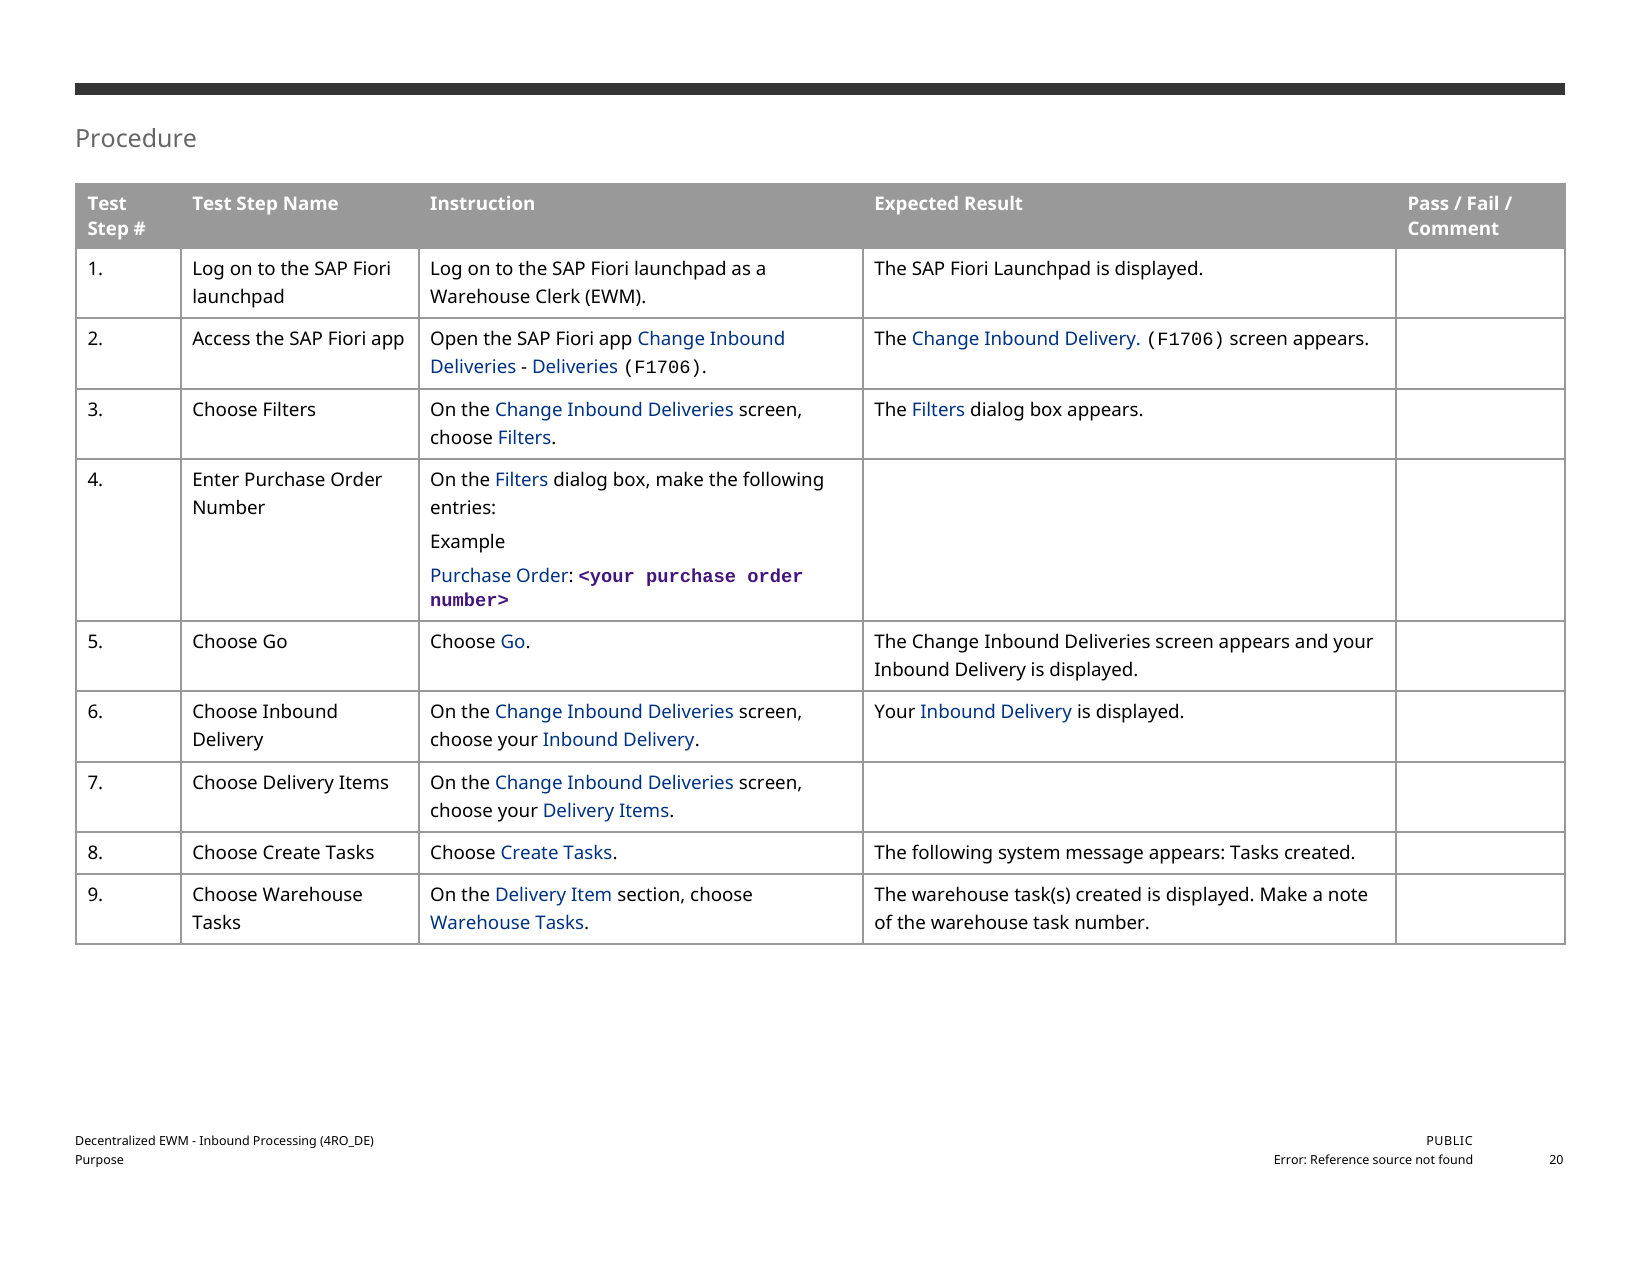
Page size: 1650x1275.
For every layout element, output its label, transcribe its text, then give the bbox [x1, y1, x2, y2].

table_header Instruction [420, 185, 862, 247]
table_cell Open the SAP Fiori app Change Inbound Deliveries - Deliveries (F1706). [420, 319, 862, 388]
title Procedure [75, 124, 1565, 153]
table_cell [1397, 390, 1564, 458]
table_cell Log on to the SAP Fiori launchpad [182, 249, 418, 317]
table_header Pass / Fail / Comment [1397, 185, 1564, 247]
table_cell Your Inbound Delivery is displayed. [864, 692, 1395, 761]
table_cell [864, 763, 1395, 831]
table_cell The SAP Fiori Launchpad is displayed. [864, 249, 1395, 317]
table_cell Log on to the SAP Fiori launchpad as a Warehouse Clerk (EWM). [420, 249, 862, 317]
table_cell Choose Filters [182, 390, 418, 458]
table_cell [1397, 460, 1564, 620]
table_header Test Step Name [182, 185, 418, 247]
table_cell 6. [77, 692, 180, 761]
table_cell The Change Inbound Delivery. (F1706) screen appears. [864, 319, 1395, 388]
table_cell 1. [77, 249, 180, 317]
table_cell On the Change Inbound Deliveries screen, choose your Inbound Delivery. [420, 692, 862, 761]
table_cell 3. [77, 390, 180, 458]
table_cell The warehouse task(s) created is displayed. Make a note of the warehouse task number. [864, 875, 1395, 943]
table_cell [1397, 833, 1564, 873]
table_cell [1397, 692, 1564, 761]
table_cell [864, 460, 1395, 620]
table_cell 8. [77, 833, 180, 873]
table_cell Enter Purchase Order Number [182, 460, 418, 620]
table_cell [1397, 622, 1564, 690]
table_cell Choose Create Tasks. [420, 833, 862, 873]
table_cell 4. [77, 460, 180, 620]
table_cell [1397, 319, 1564, 388]
table_cell 2. [77, 319, 180, 388]
table_cell Choose Warehouse Tasks [182, 875, 418, 943]
table_cell 5. [77, 622, 180, 690]
table_cell The Filters dialog box appears. [864, 390, 1395, 458]
table_cell On the Change Inbound Deliveries screen, choose Filters. [420, 390, 862, 458]
table_cell The Change Inbound Deliveries screen appears and your Inbound Delivery is displayed. [864, 622, 1395, 690]
table_cell [1397, 249, 1564, 317]
table_cell Choose Inbound Delivery [182, 692, 418, 761]
table_cell The following system message appears: Tasks created. [864, 833, 1395, 873]
table_cell 7. [77, 763, 180, 831]
table_cell Choose Create Tasks [182, 833, 418, 873]
table_cell [1397, 875, 1564, 943]
table_cell On the Delivery Item section, choose Warehouse Tasks. [420, 875, 862, 943]
table_cell On the Change Inbound Deliveries screen, choose your Delivery Items. [420, 763, 862, 831]
table_cell [1397, 763, 1564, 831]
table_header Expected Result [864, 185, 1395, 247]
table_cell Access the SAP Fiori app [182, 319, 418, 388]
table_cell Choose Go. [420, 622, 862, 690]
table_cell 9. [77, 875, 180, 943]
table_cell Choose Go [182, 622, 418, 690]
table_cell Choose Delivery Items [182, 763, 418, 831]
table_cell On the Filters dialog box, make the following entries: Example Purchase Order: <your purchase order number> [420, 460, 862, 620]
table_header Test Step # [77, 185, 180, 247]
